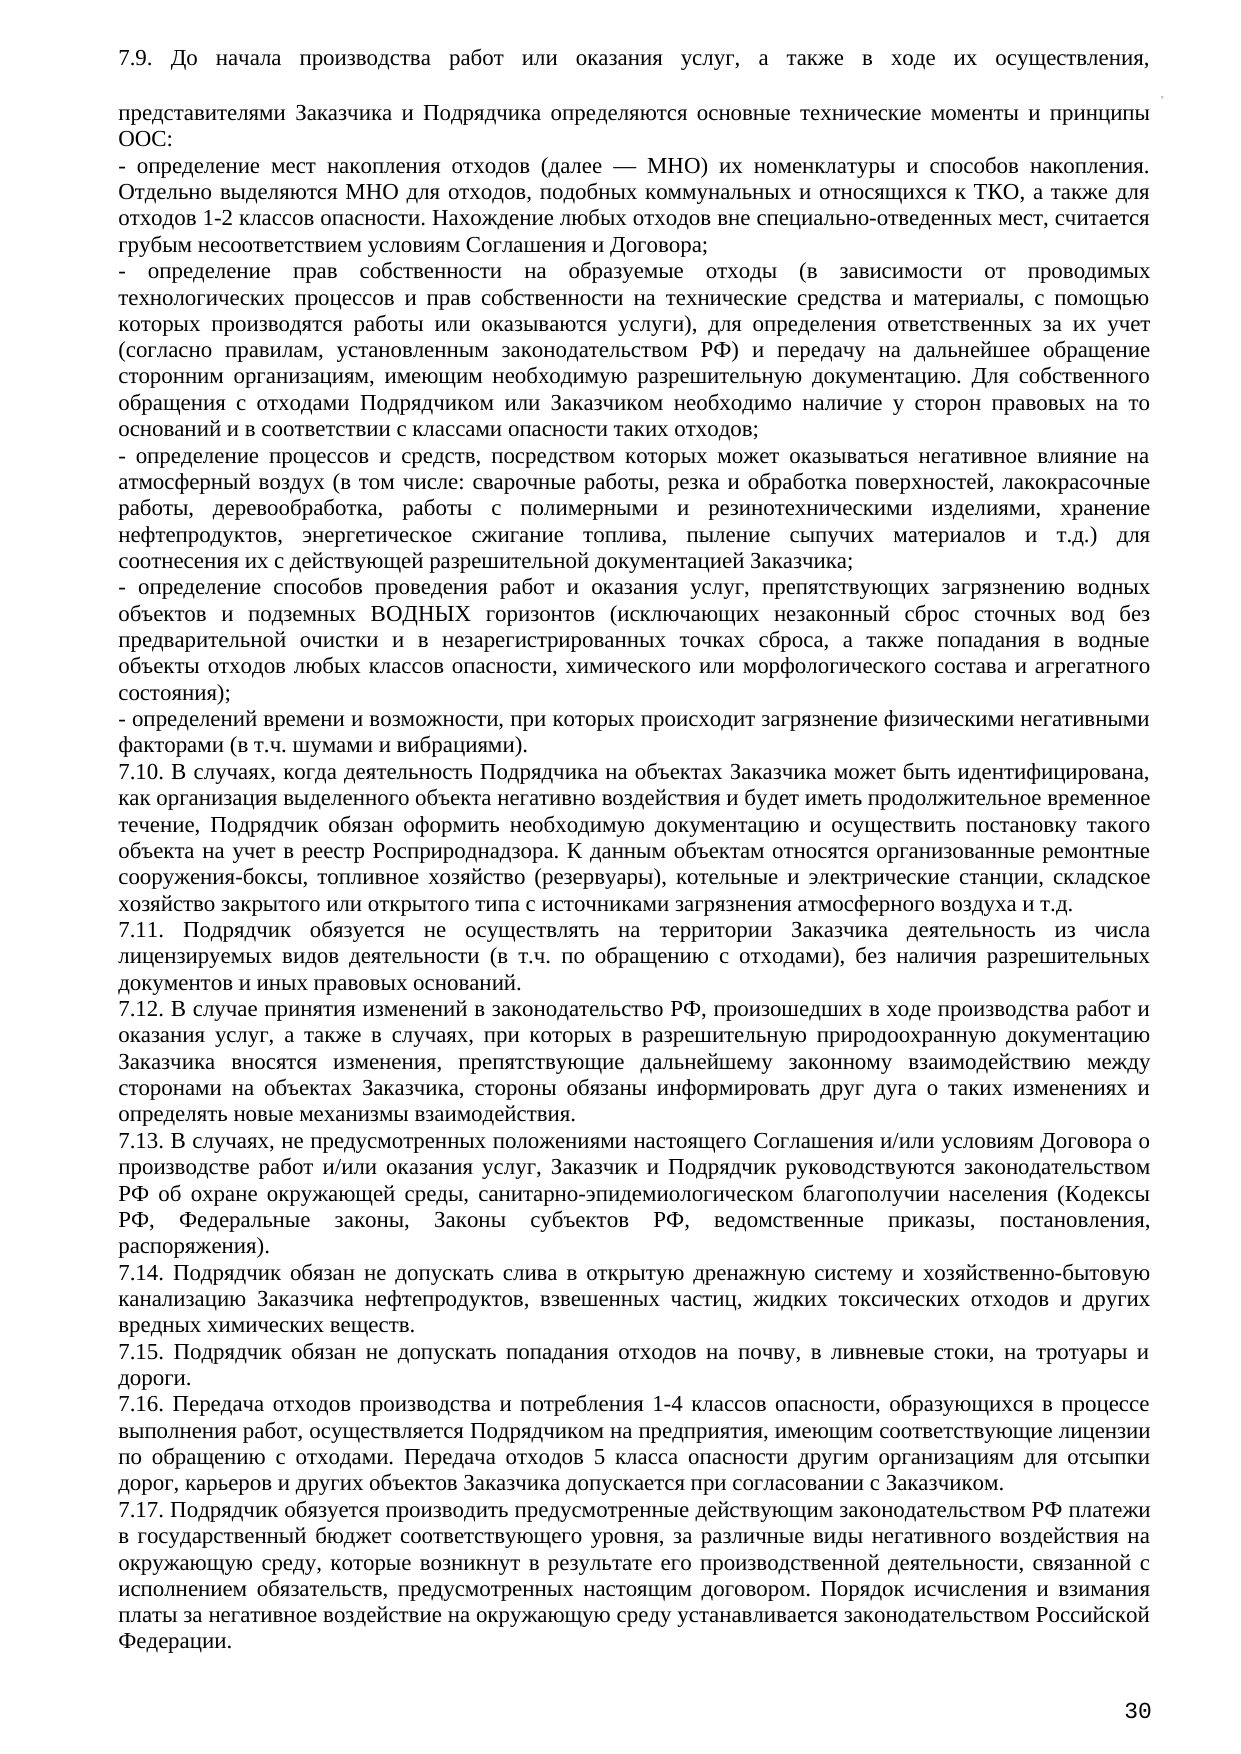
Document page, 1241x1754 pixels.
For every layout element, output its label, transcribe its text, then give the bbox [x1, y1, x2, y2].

text 7.15. Подрядчик обязан не допускать попадания отходов на почву, в ливневые стоки, на тротуары и дороги. [118, 1338, 1152, 1390]
text - определение прав собственности на образуемые отходы (в зависимости от проводимых технологических процессов и прав собственности на технические средства и материалы, с помощью которых производятся работы или оказываются услуги), для определения ответственных за их учет (согласно правилам, установленным законодательством РФ) и передачу на дальнейшее обращение сторонним организациям, имеющим необходимую разрешительную документацию. Для собственного обращения с отходами Подрядчиком или Заказчиком необходимо наличие у сторон правовых на то оснований и в соответствии с классами опасности таких отходов; [118, 257, 1152, 442]
text 7.14. Подрядчик обязан не допускать слива в открытую дренажную систему и хозяйственно-бытовую канализацию Заказчика нефтепродуктов, взвешенных частиц, жидких токсических отходов и других вредных химических веществ. [118, 1259, 1152, 1338]
text - определение процессов и средств, посредством которых может оказываться негативное влияние на атмосферный воздух (в том числе: сварочные работы, резка и обработка поверхностей, лакокрасочные работы, деревообработка, работы с полимерными и резинотехническими изделиями, хранение нефтепродуктов, энергетическое сжигание топлива, пыление сыпучих материалов и т.д.) для соотнесения их с действующей разрешительной документацией Заказчика; [118, 442, 1152, 573]
text 7.11. Подрядчик обязуется не осуществлять на территории Заказчика деятельность из числа лицензируемых видов деятельности (в т.ч. по обращению с отходами), без наличия разрешительных документов и иных правовых оснований. [118, 916, 1152, 995]
text 7.12. В случае принятия изменений в законодательство РФ, произошедших в ходе производства работ и оказания услуг, а также в случаях, при которых в разрешительную природоохранную документацию Заказчика вносятся изменения, препятствующие дальнейшему законному взаимодействию между сторонами на объектах Заказчика, стороны обязаны информировать друг дуга о таких изменениях и определять новые механизмы взаимодействия. [118, 995, 1152, 1127]
text - определение мест накопления отходов (далее — МНО) их номенклатуры и способов накопления. Отдельно выделяются МНО для отходов, подобных коммунальных и относящихся к ТКО, а также для отходов 1-2 классов опасности. Нахождение любых отходов вне специально-отведенных мест, считается грубым несоответствием условиям Соглашения и Договора; [118, 152, 1152, 257]
text 7.10. В случаях, когда деятельность Подрядчика на объектах Заказчика может быть идентифицирована, как организация выделенного объекта негативно воздействия и будет иметь продолжительное временное течение, Подрядчик обязан оформить необходимую документацию и осуществить постановку такого объекта на учет в реестр Росприроднадзора. К данным объектам относятся организованные ремонтные сооружения-боксы, топливное хозяйство (резервуары), котельные и электрические станции, складское хозяйство закрытого или открытого типа с источниками загрязнения атмосферного воздуха и т.д. [118, 758, 1152, 916]
text 7.9. До начала производства работ или оказания услуг, а также в ходе их осуществления, представителями Заказчика и Подрядчика определяются основные технические моменты и принципы ООС: [118, 44, 1152, 152]
text 7.17. Подрядчик обязуется производить предусмотренные действующим законодательством РФ платежи в государственный бюджет соответствующего уровня, за различные виды негативного воздействия на окружающую среду, которые возникнут в результате его производственной деятельности, связанной с исполнением обязательств, предусмотренных настоящим договором. Порядок исчисления и взимания платы за негативное воздействие на окружающую среду устанавливается законодательством Российской Федерации. [118, 1496, 1152, 1654]
text 7.16. Передача отходов производства и потребления 1-4 классов опасности, образующихся в процессе выполнения работ, осуществляется Подрядчиком на предприятия, имеющим соответствующие лицензии по обращению с отходами. Передача отходов 5 класса опасности другим организациям для отсыпки дорог, карьеров и других объектов Заказчика допускается при согласовании с Заказчиком. [118, 1390, 1152, 1496]
text 7.13. В случаях, не предусмотренных положениями настоящего Соглашения и/или условиям Договора о производстве работ и/или оказания услуг, Заказчик и Подрядчик руководствуются законодательством РФ об охране окружающей среды, санитарно-эпидемиологическом благополучии населения (Кодексы РФ, Федеральные законы, Законы субъектов РФ, ведомственные приказы, постановления, распоряжения). [118, 1127, 1152, 1259]
text - определений времени и возможности, при которых происходит загрязнение физическими негативными факторами (в т.ч. шумами и вибрациями). [118, 705, 1152, 758]
text - определение способов проведения работ и оказания услуг, препятствующих загрязнению водных объектов и подземных ВОДНЫХ горизонтов (исключающих незаконный сброс сточных вод без предварительной очистки и в незарегистрированных точках сброса, а также попадания в водные объекты отходов любых классов опасности, химического или морфологического состава и агрегатного состояния); [118, 573, 1152, 705]
